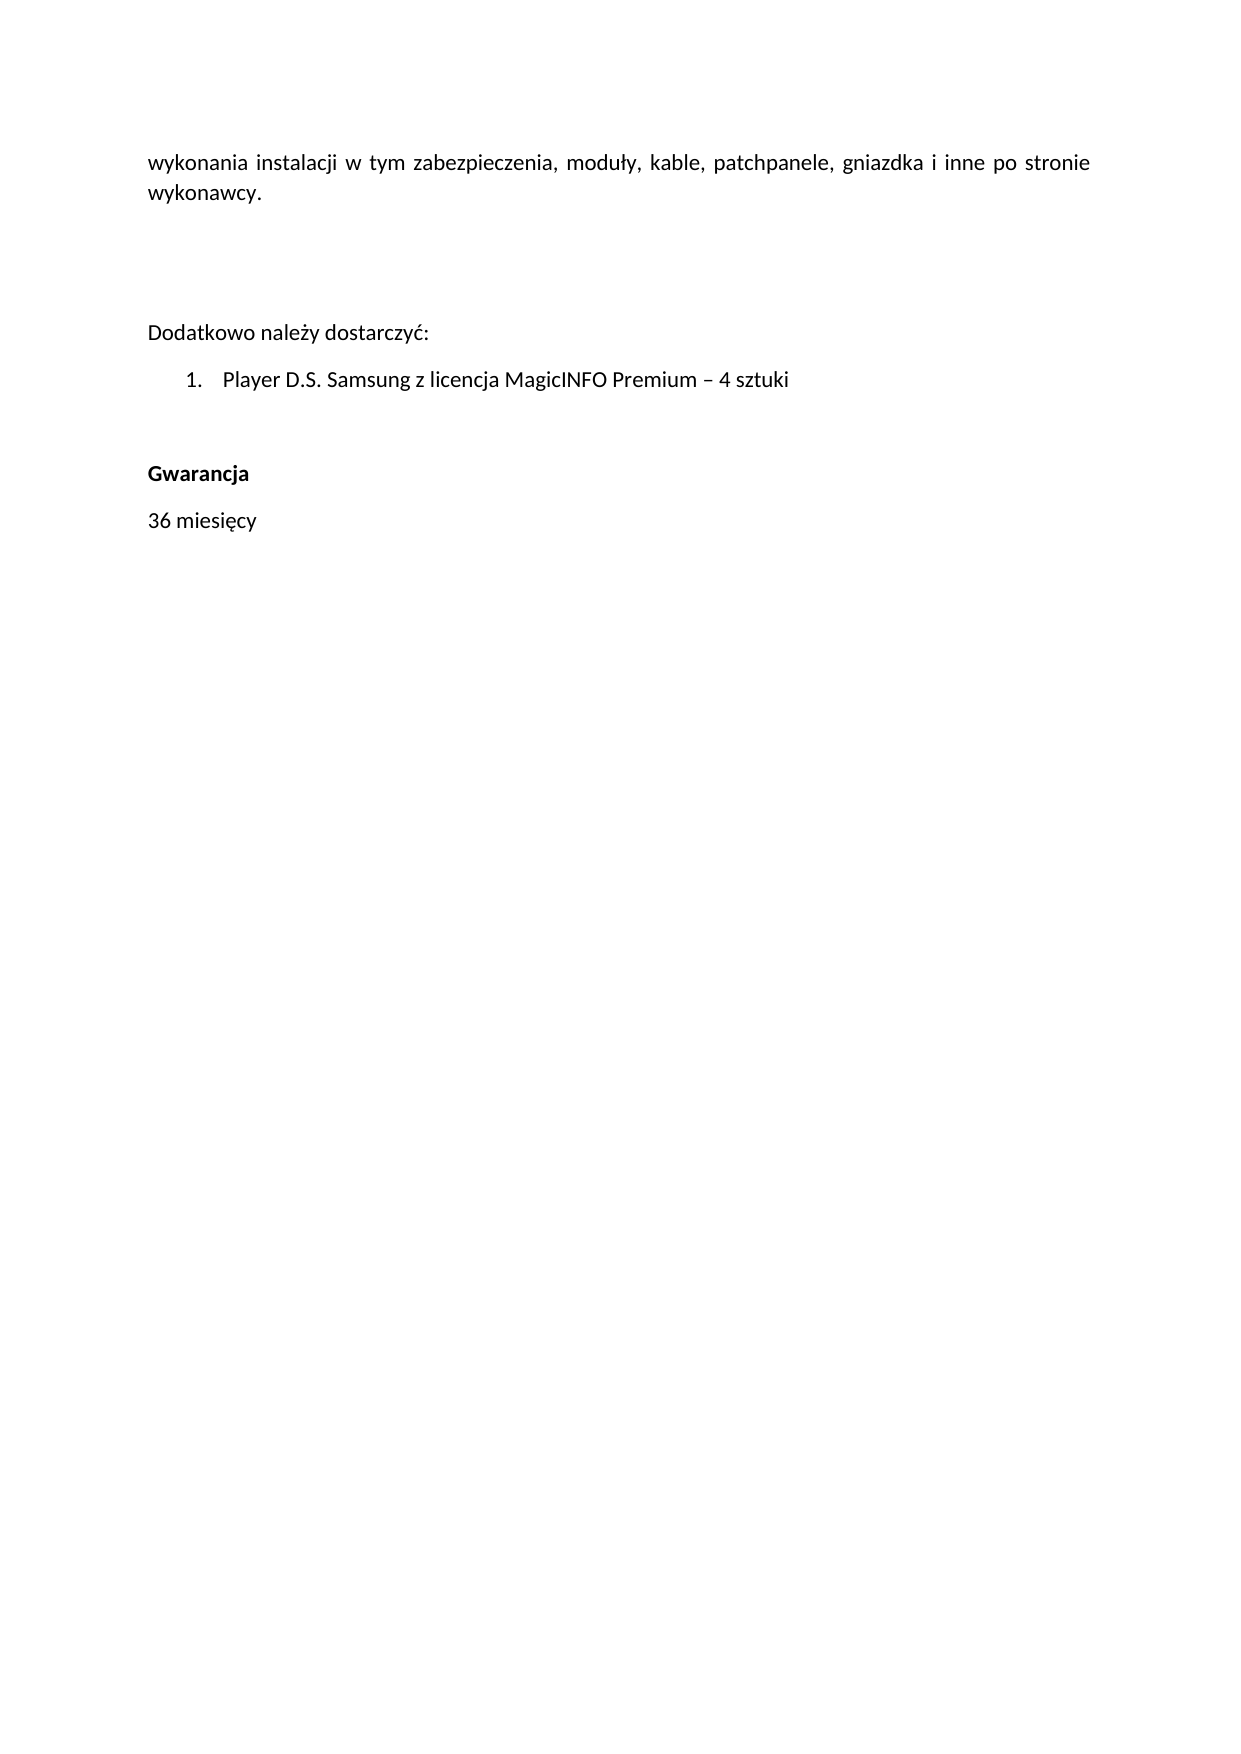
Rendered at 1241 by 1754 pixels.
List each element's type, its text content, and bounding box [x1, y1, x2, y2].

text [148, 148, 1093, 206]
text Gwarancja [148, 459, 1093, 487]
text Dodatkowo należy dostarczyć: [148, 318, 1093, 346]
list Player D.S. Samsung z licencja MagicINFO Premium – 4 sztuki [185, 365, 1093, 393]
text 36 miesięcy [148, 506, 1093, 534]
